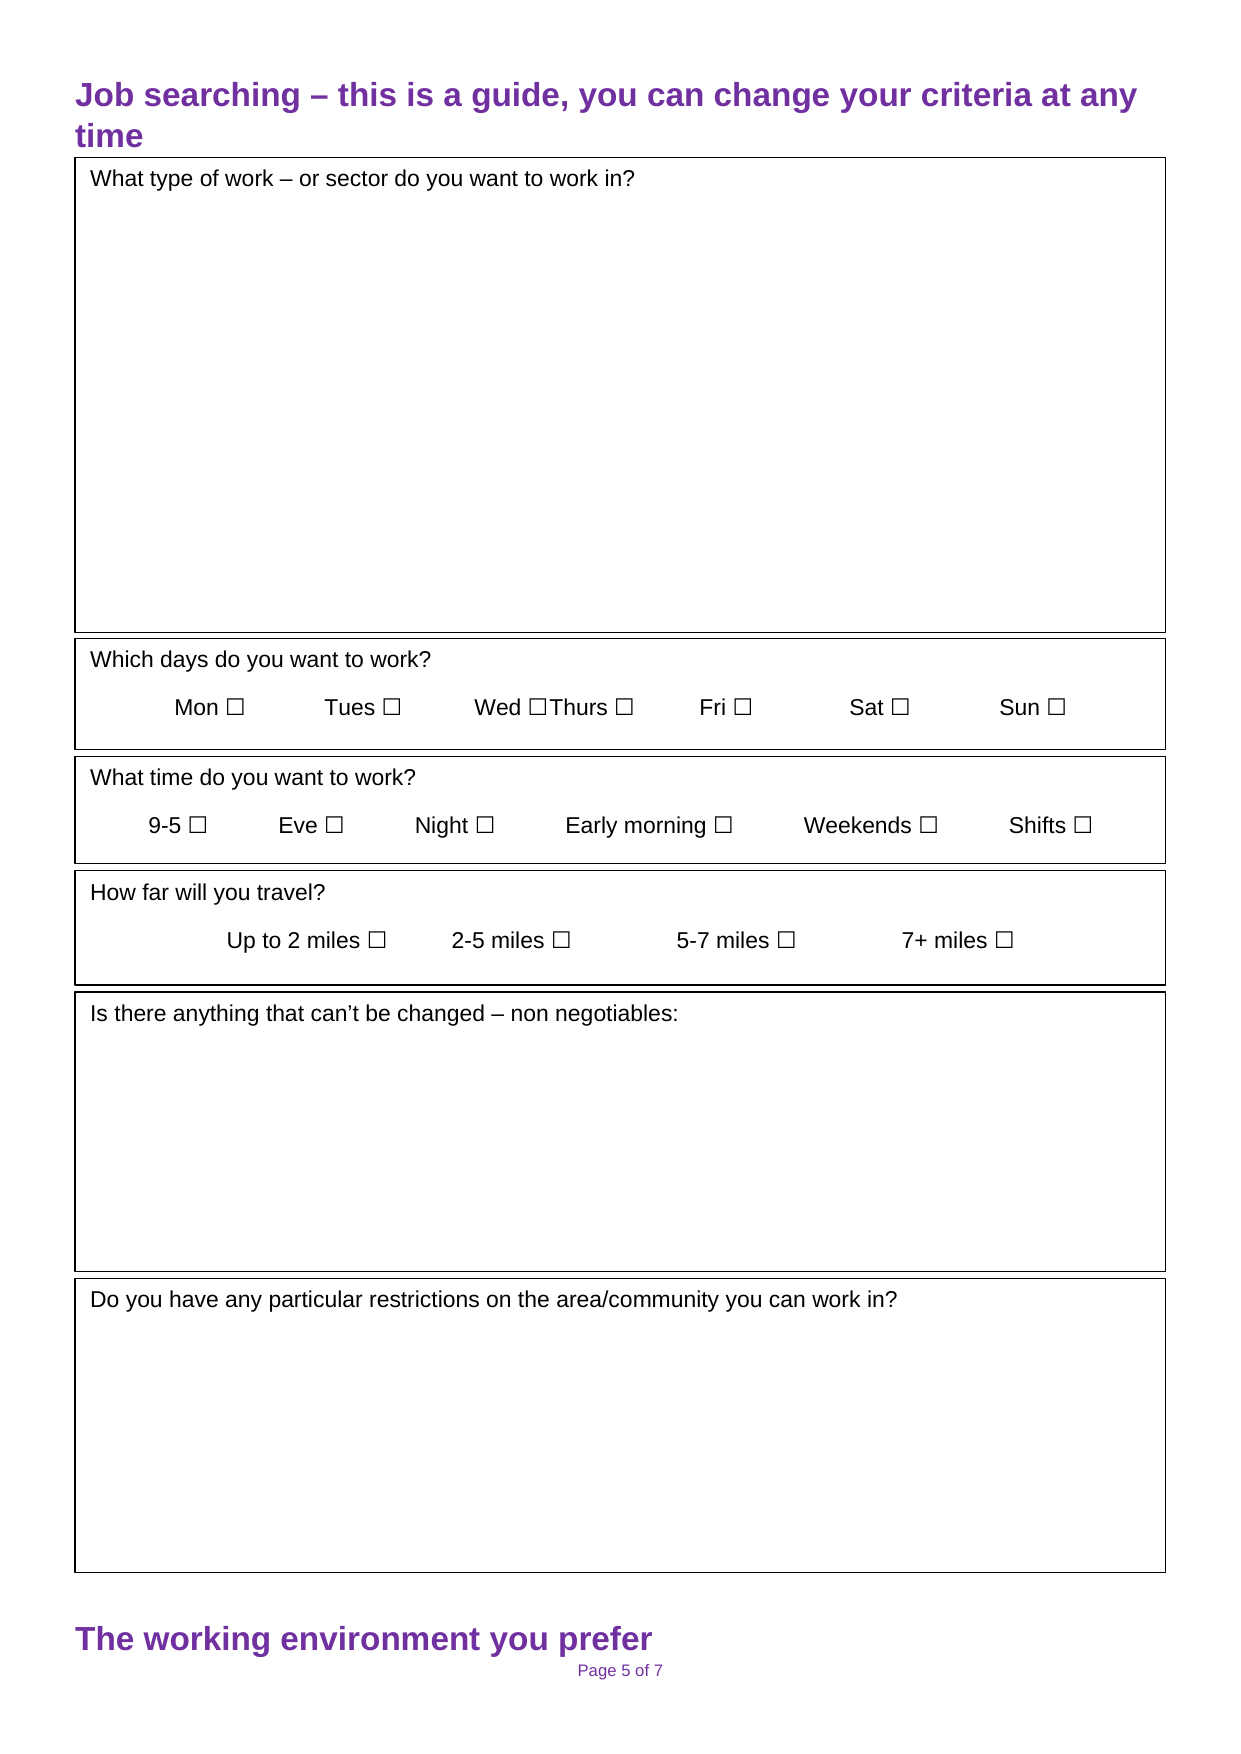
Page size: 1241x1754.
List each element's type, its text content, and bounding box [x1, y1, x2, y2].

text Job searching – this is a guide, you can change your criteria at any time [75, 75, 1165, 155]
text The working environment you prefer [75, 1619, 1165, 1658]
